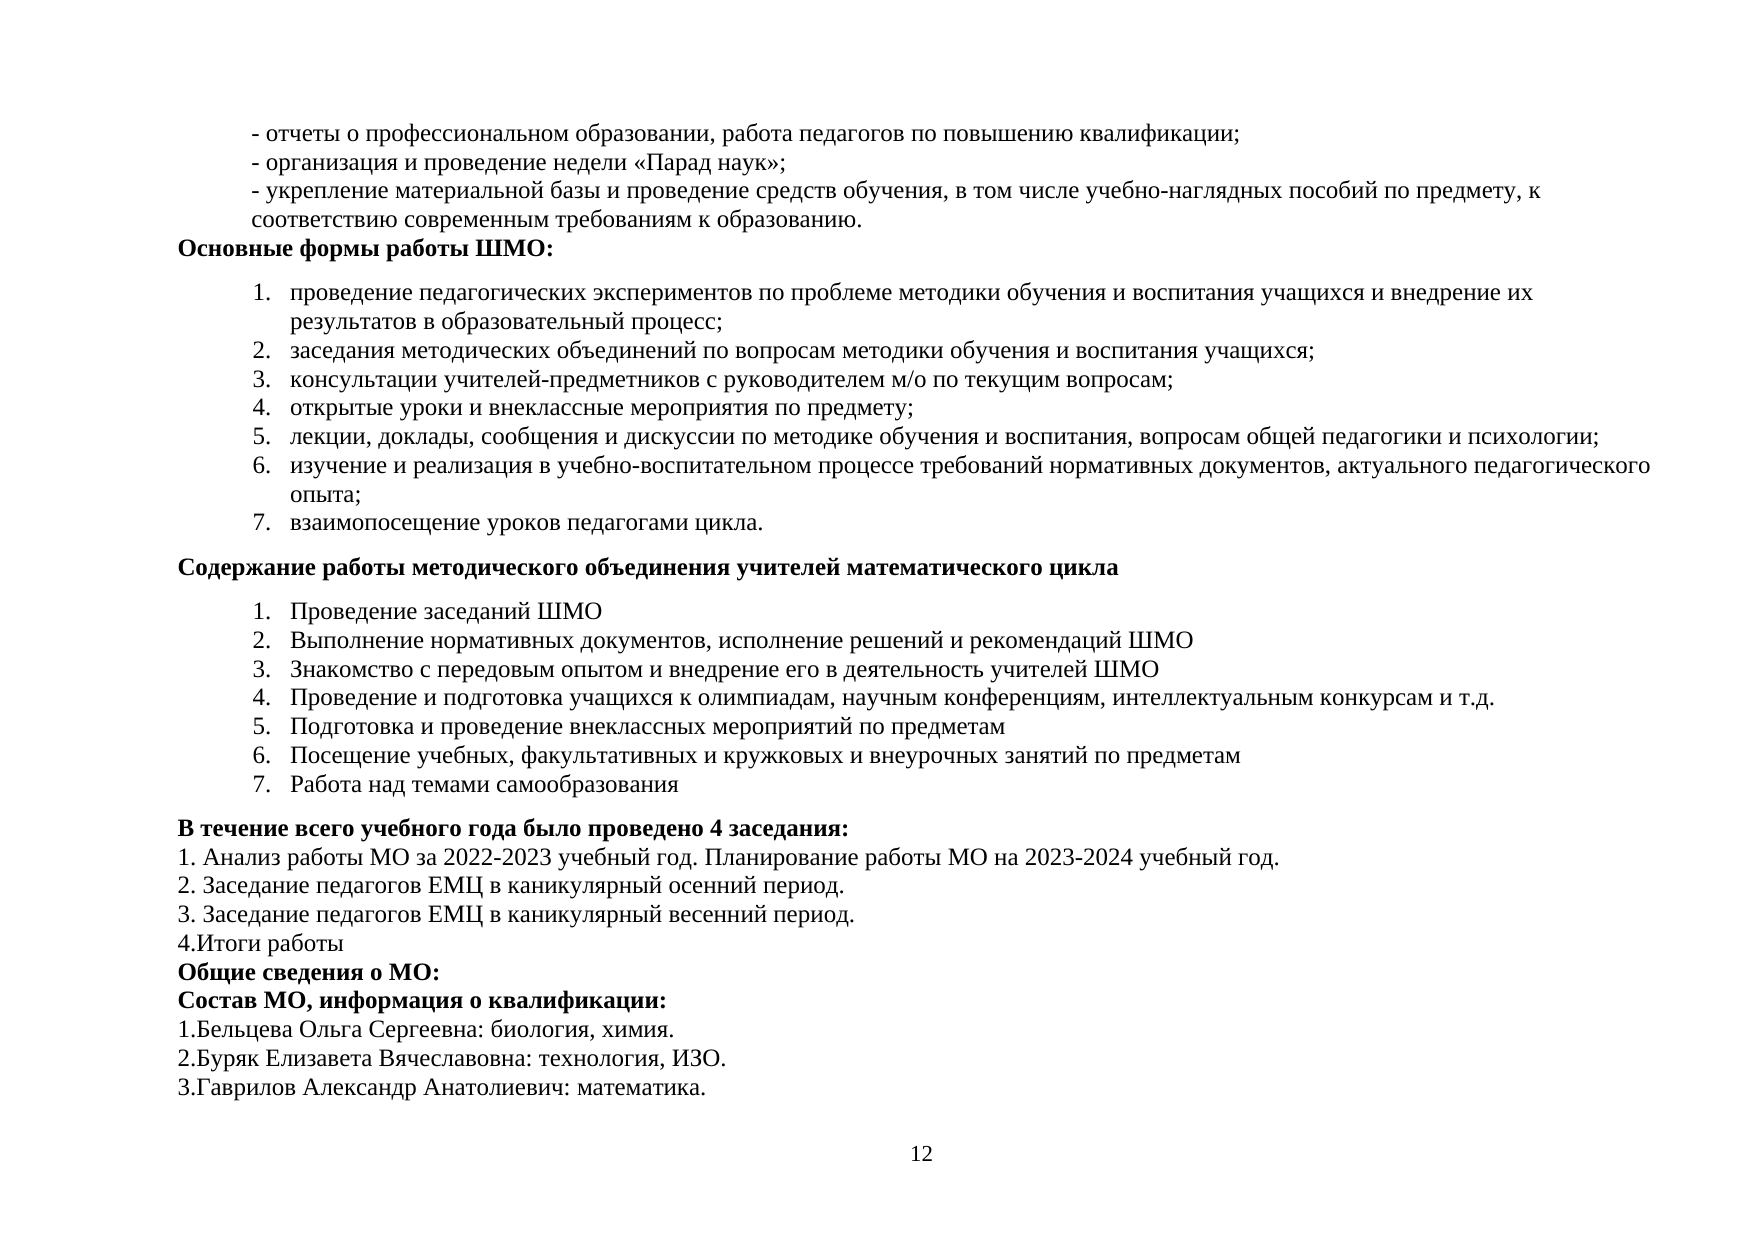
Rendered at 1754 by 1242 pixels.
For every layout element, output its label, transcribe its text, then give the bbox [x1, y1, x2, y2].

list открытые уроки и внеклассные мероприятия по предмету; [252, 392, 1665, 421]
list взаимопосещение уроков педагогами цикла. [252, 507, 1665, 536]
text Содержание работы методического объединения учителей математического цикла [177, 552, 1665, 581]
list Посещение учебных, факультативных и кружковых и внеурочных занятий по предметам [252, 740, 1665, 769]
text 4.Итоги работы [177, 928, 1665, 957]
text 3.Гаврилов Александр Анатолиевич: математика. [177, 1072, 1665, 1101]
list Выполнение нормативных документов, исполнение решений и рекомендаций ШМО [252, 625, 1665, 654]
text 1.Бельцева Ольга Сергеевна: биология, химия. [177, 1014, 1665, 1043]
text Общие сведения о МО: [177, 957, 1665, 986]
text 2.Буряк Елизавета Вячеславовна: технология, ИЗО. [177, 1043, 1665, 1072]
text 2. Заседание педагогов ЕМЦ в каникулярный осенний период. [177, 871, 1665, 899]
list Подготовка и проведение внеклассных мероприятий по предметам [252, 711, 1665, 740]
text В течение всего учебного года было проведено 4 заседания: 1. Анализ работы МО за 2022-2023 учебный год. Планирование работы МО на 2023-2024 учебный год. [177, 813, 1665, 871]
text 3. Заседание педагогов ЕМЦ в каникулярный весенний период. [177, 899, 1665, 928]
list заседания методических объединений по вопросам методики обучения и воспитания учащихся; [252, 335, 1665, 364]
list проведение педагогических экспериментов по проблеме методики обучения и воспитания учащихся и внедрение их результатов в образовательный процесс; [252, 277, 1665, 335]
list Знакомство с передовым опытом и внедрение его в деятельность учителей ШМО [252, 654, 1665, 682]
text - организация и проведение недели «Парад наук»; [251, 147, 1665, 176]
list Проведение заседаний ШМО [252, 596, 1665, 625]
list лекции, доклады, сообщения и дискуссии по методике обучения и воспитания, вопросам общей педагогики и психологии; [252, 421, 1665, 450]
text - отчеты о профессиональном образовании, работа педагогов по повышению квалификации; [251, 118, 1665, 147]
text - укрепление материальной базы и проведение средств обучения, в том числе учебно-наглядных пособий по предмету, к соответствию современным требованиям к образованию. [251, 176, 1665, 233]
list консультации учителей-предметников с руководителем м/о по текущим вопросам; [252, 364, 1665, 392]
list Проведение и подготовка учащихся к олимпиадам, научным конференциям, интеллектуальным конкурсам и т.д. [252, 682, 1665, 711]
list Работа над темами самообразования [252, 769, 1665, 797]
text Основные формы работы ШМО: [177, 233, 1665, 262]
list изучение и реализация в учебно-воспитательном процессе требований нормативных документов, актуального педагогического опыта; [252, 450, 1665, 507]
text Состав МО, информация о квалификации: [177, 986, 1665, 1014]
